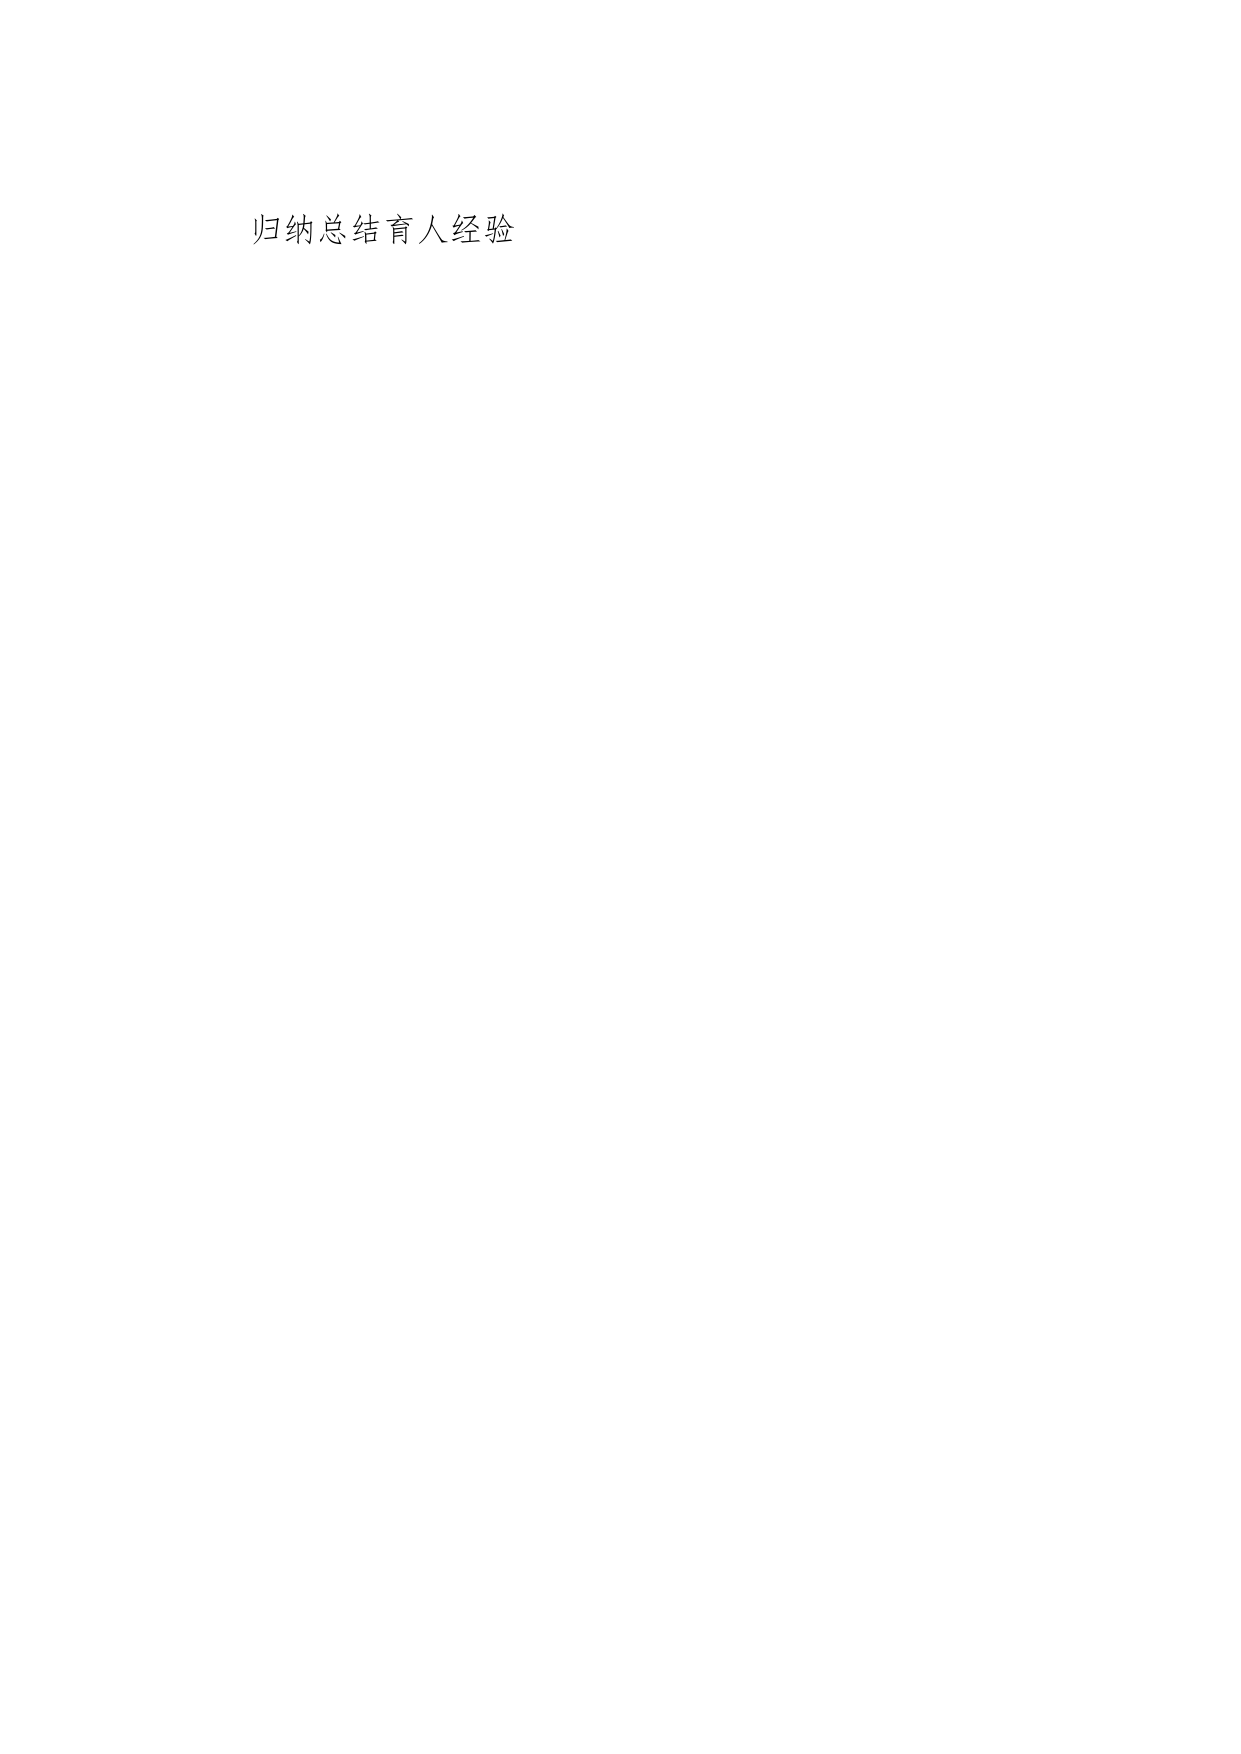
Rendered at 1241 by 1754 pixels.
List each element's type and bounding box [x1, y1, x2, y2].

table_cell [171, 195, 1069, 259]
